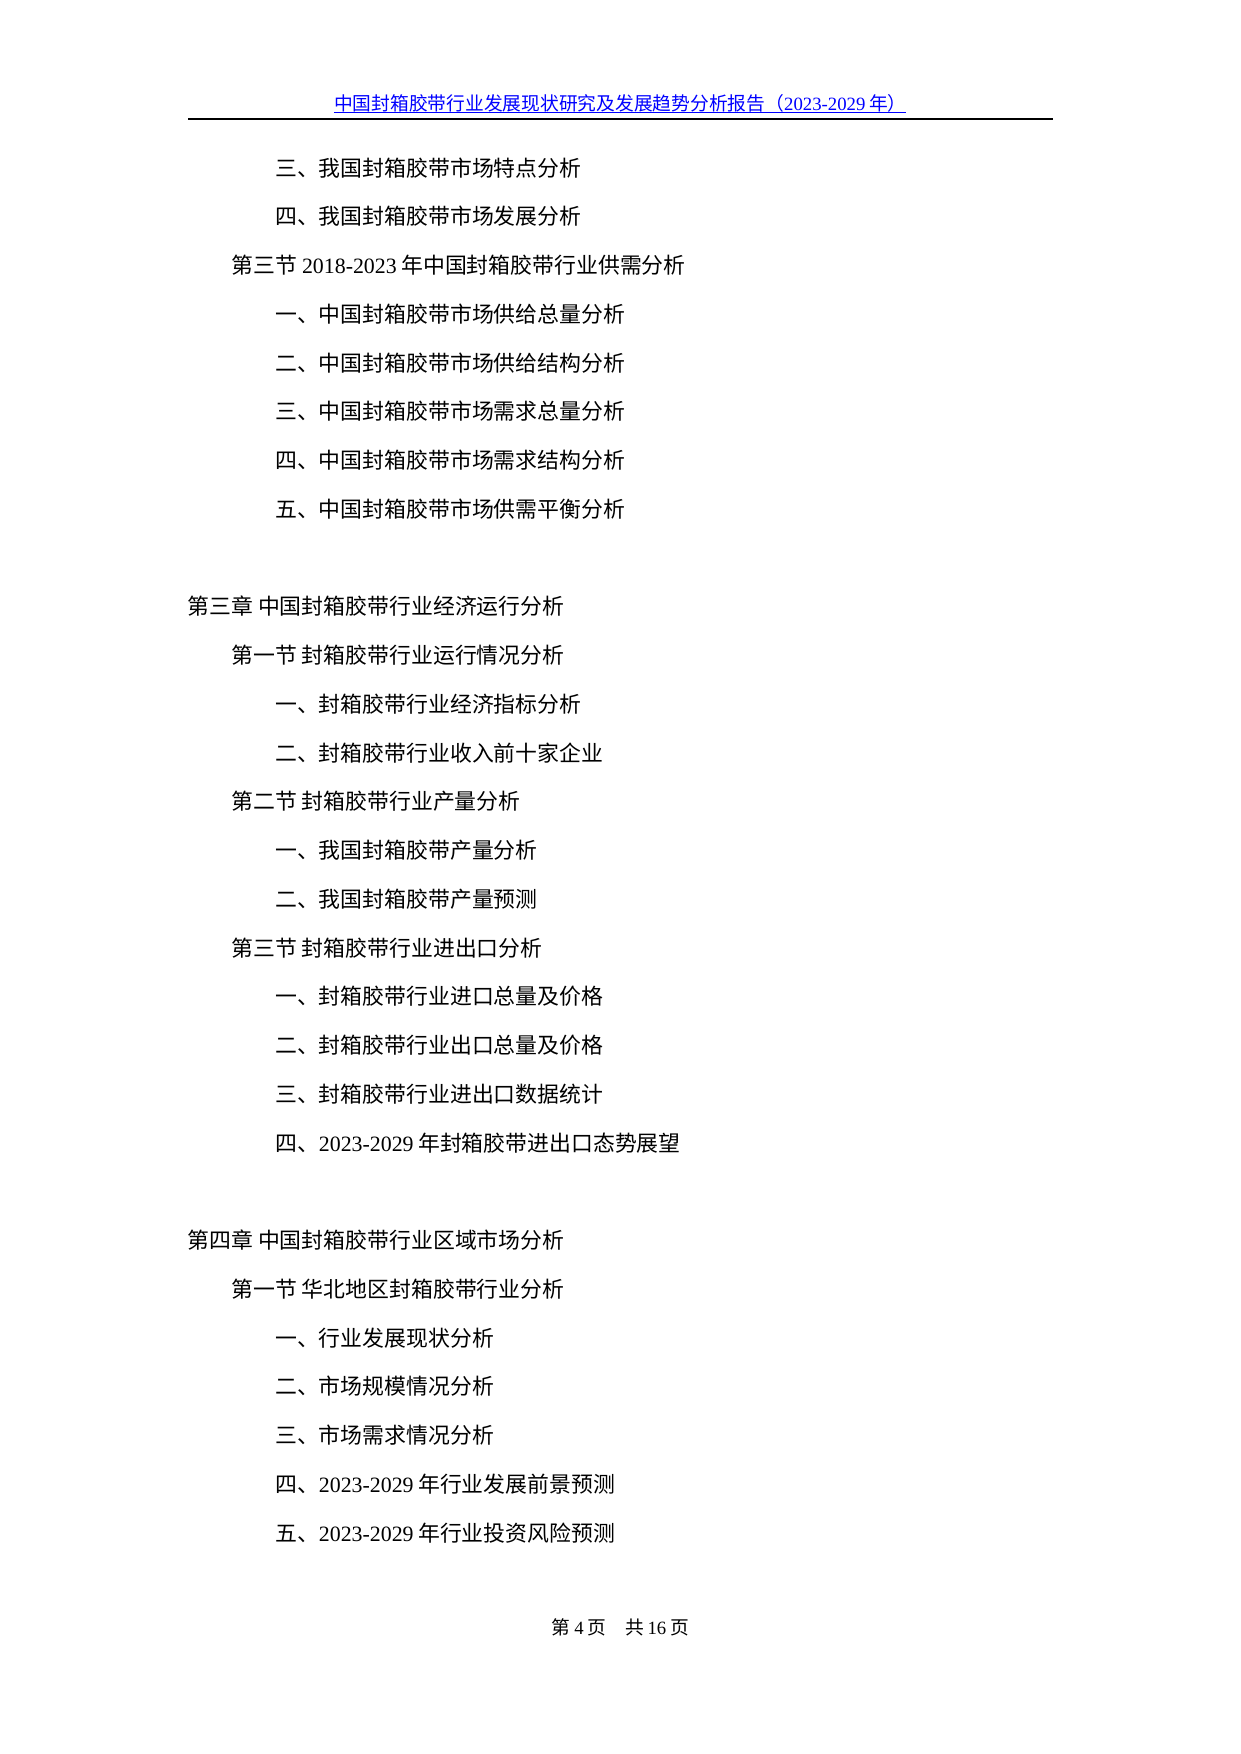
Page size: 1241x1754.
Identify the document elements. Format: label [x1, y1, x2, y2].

text [187, 150, 1053, 1548]
